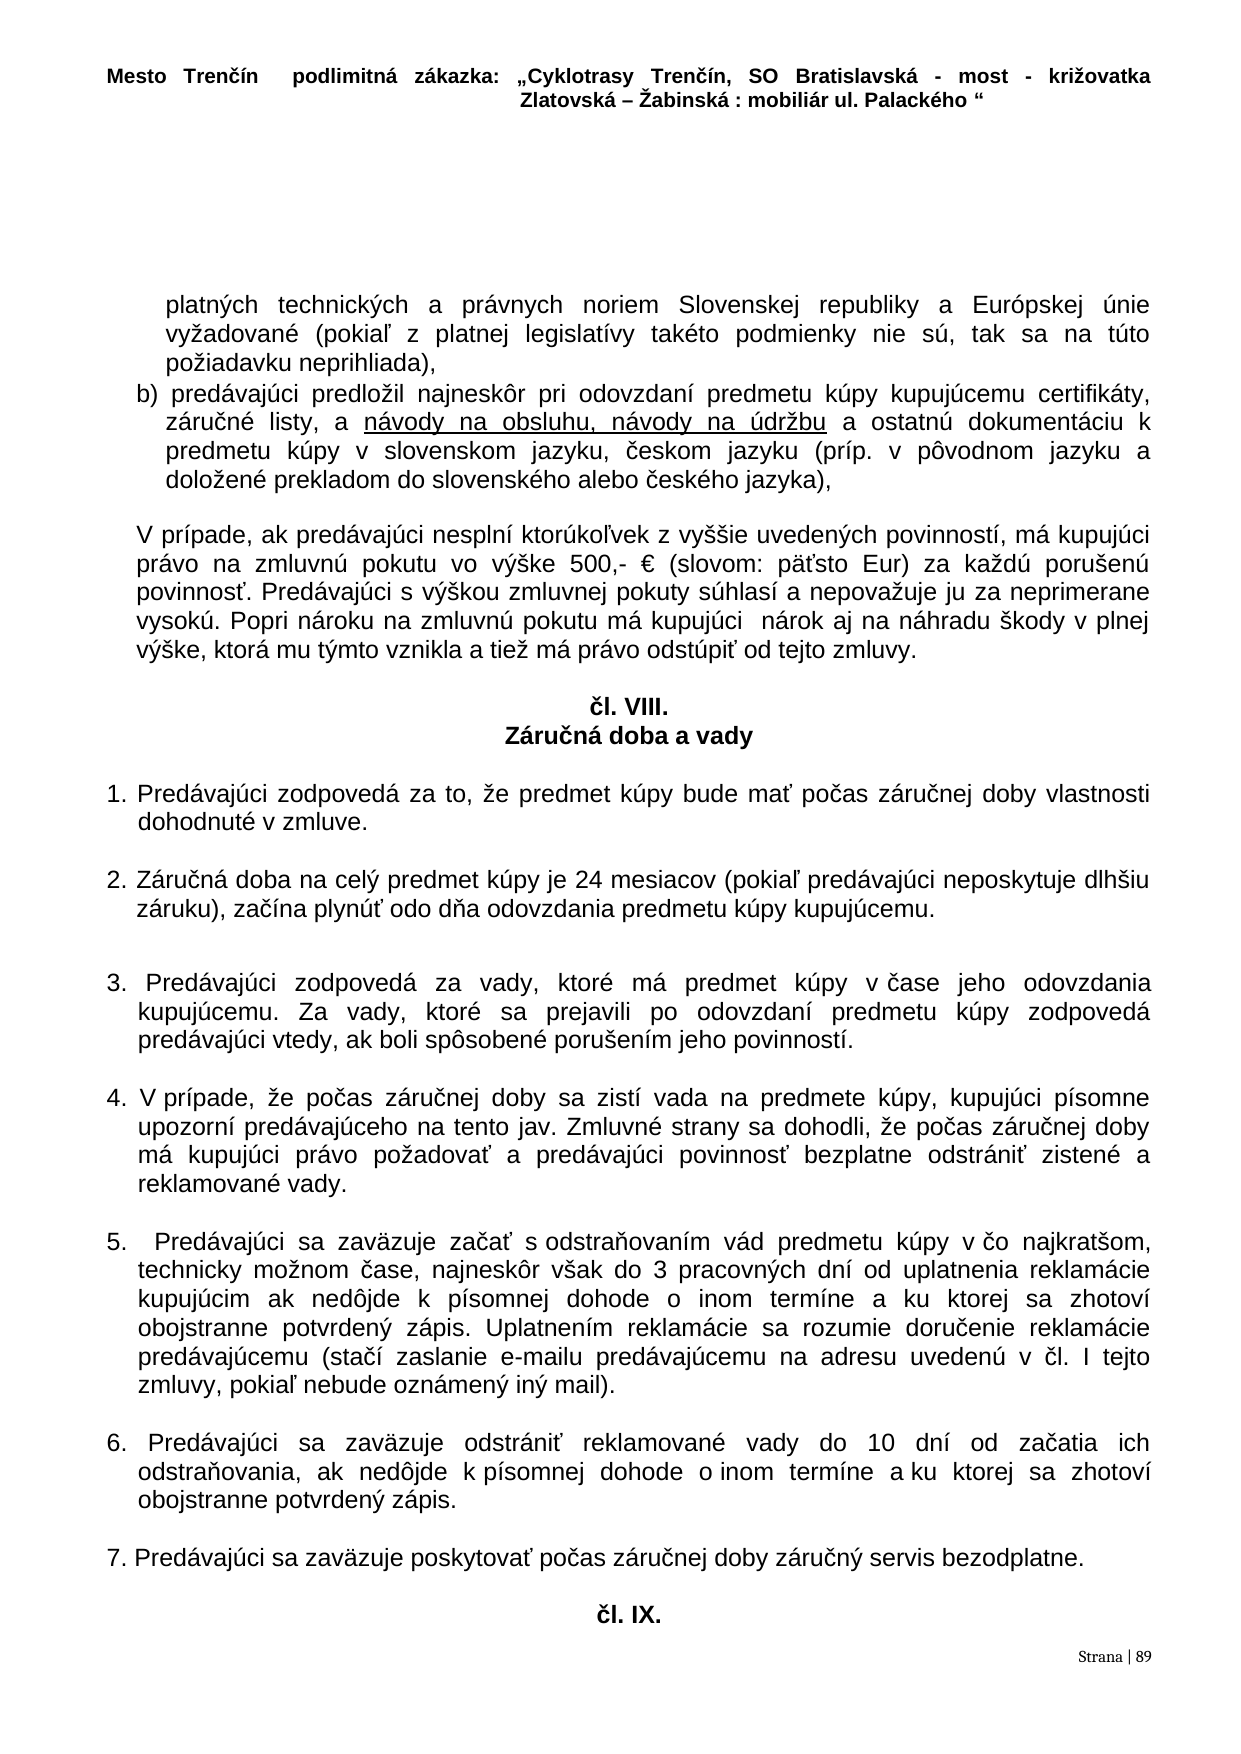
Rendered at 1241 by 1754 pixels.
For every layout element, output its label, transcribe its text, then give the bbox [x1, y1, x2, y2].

text 4. V prípade, že počas záručnej doby sa zistí vada na predmete kúpy, kupujúci písomne upozorní predávajúceho na tento jav. Zmluvné strany sa dohodli, že počas záručnej doby má kupujúci právo požadovať a predávajúci povinnosť bezplatne odstrániť zistené a reklamované vady. [106, 1169, 1152, 1284]
text 6. Predávajúci sa zaväzuje odstrániť reklamované vady do 10 dní od začatia ich odstraňovania, ak nedôjde k písomnej dohode o inom termíne a ku ktorej sa zhotoví obojstranne potvrdený zápis. [106, 1514, 1152, 1600]
text 3. Predávajúci zodpovedá za vady, ktoré má predmet kúpy v čase jeho odovzdania kupujúcemu. Za vady, ktoré sa prejavili po odovzdaní predmetu kúpy zodpovedá predávajúci vtedy, ak boli spôsobené porušením jeho povinností. [106, 1054, 1152, 1140]
text Záručná doba a vady [106, 807, 1152, 836]
text b) predávajúci predložil najneskôr pri odovzdaní predmetu kúpy kupujúcemu certifikáty, záručné listy, a návody na obsluhu, návody na údržbu a ostatnú dokumentáciu k predmetu kúpy v slovenskom jazyku, českom jazyku (príp. v pôvodnom jazyku a doložené prekladom do slovenského alebo českého jazyka), [136, 465, 1152, 580]
text 5. Predávajúci sa zaväzuje začať s odstraňovaním vád predmetu kúpy v čo najkratšom, technicky možnom čase, najneskôr však do 3 pracovných dní od uplatnenia reklamácie kupujúcim ak nedôjde k písomnej dohode o inom termíne a ku ktorej sa zhotoví obojstranne potvrdený zápis. Uplatnením reklamácie sa rozumie doručenie reklamácie predávajúcemu (stačí zaslanie e-mailu predávajúcemu na adresu uvedenú v čl. I tejto zmluvy, pokiaľ nebude oznámený iný mail). [106, 1313, 1152, 1485]
text a) predmet kúpy spĺňal ďalšie, aj v tejto zmluve a dokumentácii nemenované podmienky, vyplývajúce zo záväzných a platných technických a právnych noriem Slovenskej republiky a Európskej únie, vzťahujúce sa na predmet kúpy, ak sú podľa záväzných a platných technických a právnych noriem Slovenskej republiky a Európskej únie vyžadované (pokiaľ z platnej legislatívy takéto podmienky nie sú, tak sa na túto požiadavku neprihliada), [136, 290, 1152, 463]
text 1. Predávajúci zodpovedá za to, že predmet kúpy bude mať počas záručnej doby vlastnosti dohodnuté v zmluve. [106, 865, 1152, 922]
list Záručná doba na celý predmet kúpy je 24 mesiacov (pokiaľ predávajúci neposkytuje dlhšiu záruku), začína plynúť odo dňa odovzdania predmetu kúpy kupujúcemu. [106, 951, 1152, 1008]
text čl. VIII. [106, 778, 1152, 807]
text V prípade, ak predávajúci nesplní ktorúkoľvek z vyššie uvedených povinností, má kupujúci právo na zmluvnú pokutu vo výške 500,- € (slovom: päťsto Eur) za každú porušenú povinnosť. Predávajúci s výškou zmluvnej pokuty súhlasí a nepovažuje ju za neprimerane vysokú. Popri nároku na zmluvnú pokutu má kupujúci nárok aj na náhradu škody v plnej výške, ktorá mu týmto vznikla a tiež má právo odstúpiť od tejto zmluvy. [136, 606, 1152, 750]
